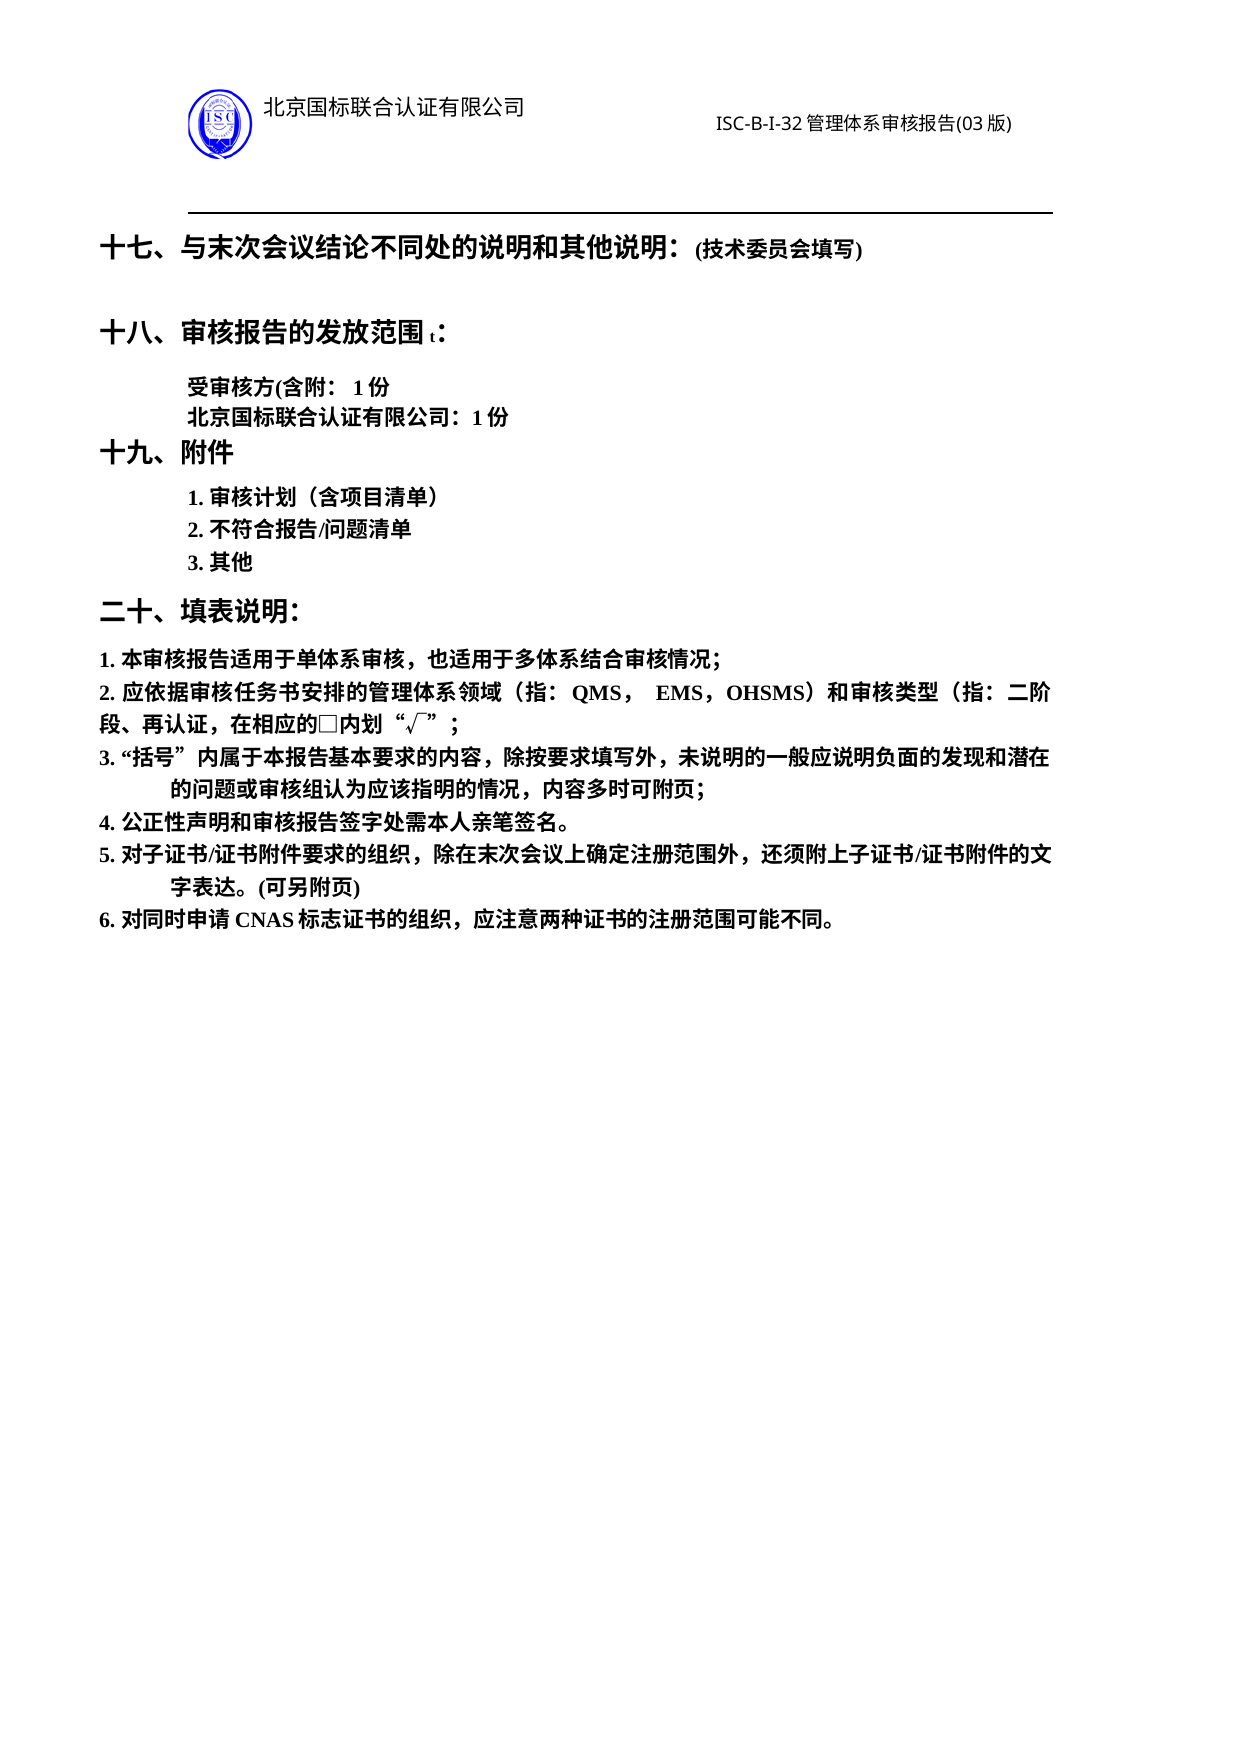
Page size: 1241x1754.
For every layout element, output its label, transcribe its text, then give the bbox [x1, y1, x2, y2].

text 4. 公正性声明和审核报告签字处需本人亲笔签名。 [99, 804, 1053, 837]
text 受审核方(含附： 1份 [170, 375, 1053, 400]
text 十七、与末次会议结论不同处的说明和其他说明：(技术委员会填写) [99, 226, 1053, 266]
text 2. 应依据审核任务书安排的管理体系领域（指：QMS， EMS，OHSMS）和审核类型（指：二阶段、再认证，在相应的□内划“√”； [99, 674, 1053, 739]
text 6. 对同时申请CNAS标志证书的组织，应注意两种证书的注册范围可能不同。 [99, 902, 1053, 934]
text 二十、填表说明： [99, 577, 1053, 642]
picture [187, 89, 253, 158]
text 2. 不符合报告/问题清单 [170, 512, 1053, 544]
text 1. 本审核报告适用于单体系审核，也适用于多体系结合审核情况； [99, 642, 1053, 674]
text 1. 审核计划（含项目清单） [170, 480, 1053, 512]
text 十九、附件 [99, 443, 1053, 468]
text 十八、审核报告的发放范围t： [99, 298, 1053, 363]
text 5. 对子证书/证书附件要求的组织，除在末次会议上确定注册范围外，还须附上子证书/证书附件的文字表达。(可另附页) [99, 837, 1053, 902]
text 北京国标联合认证有限公司：1份 [170, 405, 1053, 430]
text 3. 其他 [170, 544, 1053, 577]
text 3. “括号”内属于本报告基本要求的内容，除按要求填写外，未说明的一般应说明负面的发现和潜在的问题或审核组认为应该指明的情况，内容多时可附页； [99, 739, 1053, 804]
